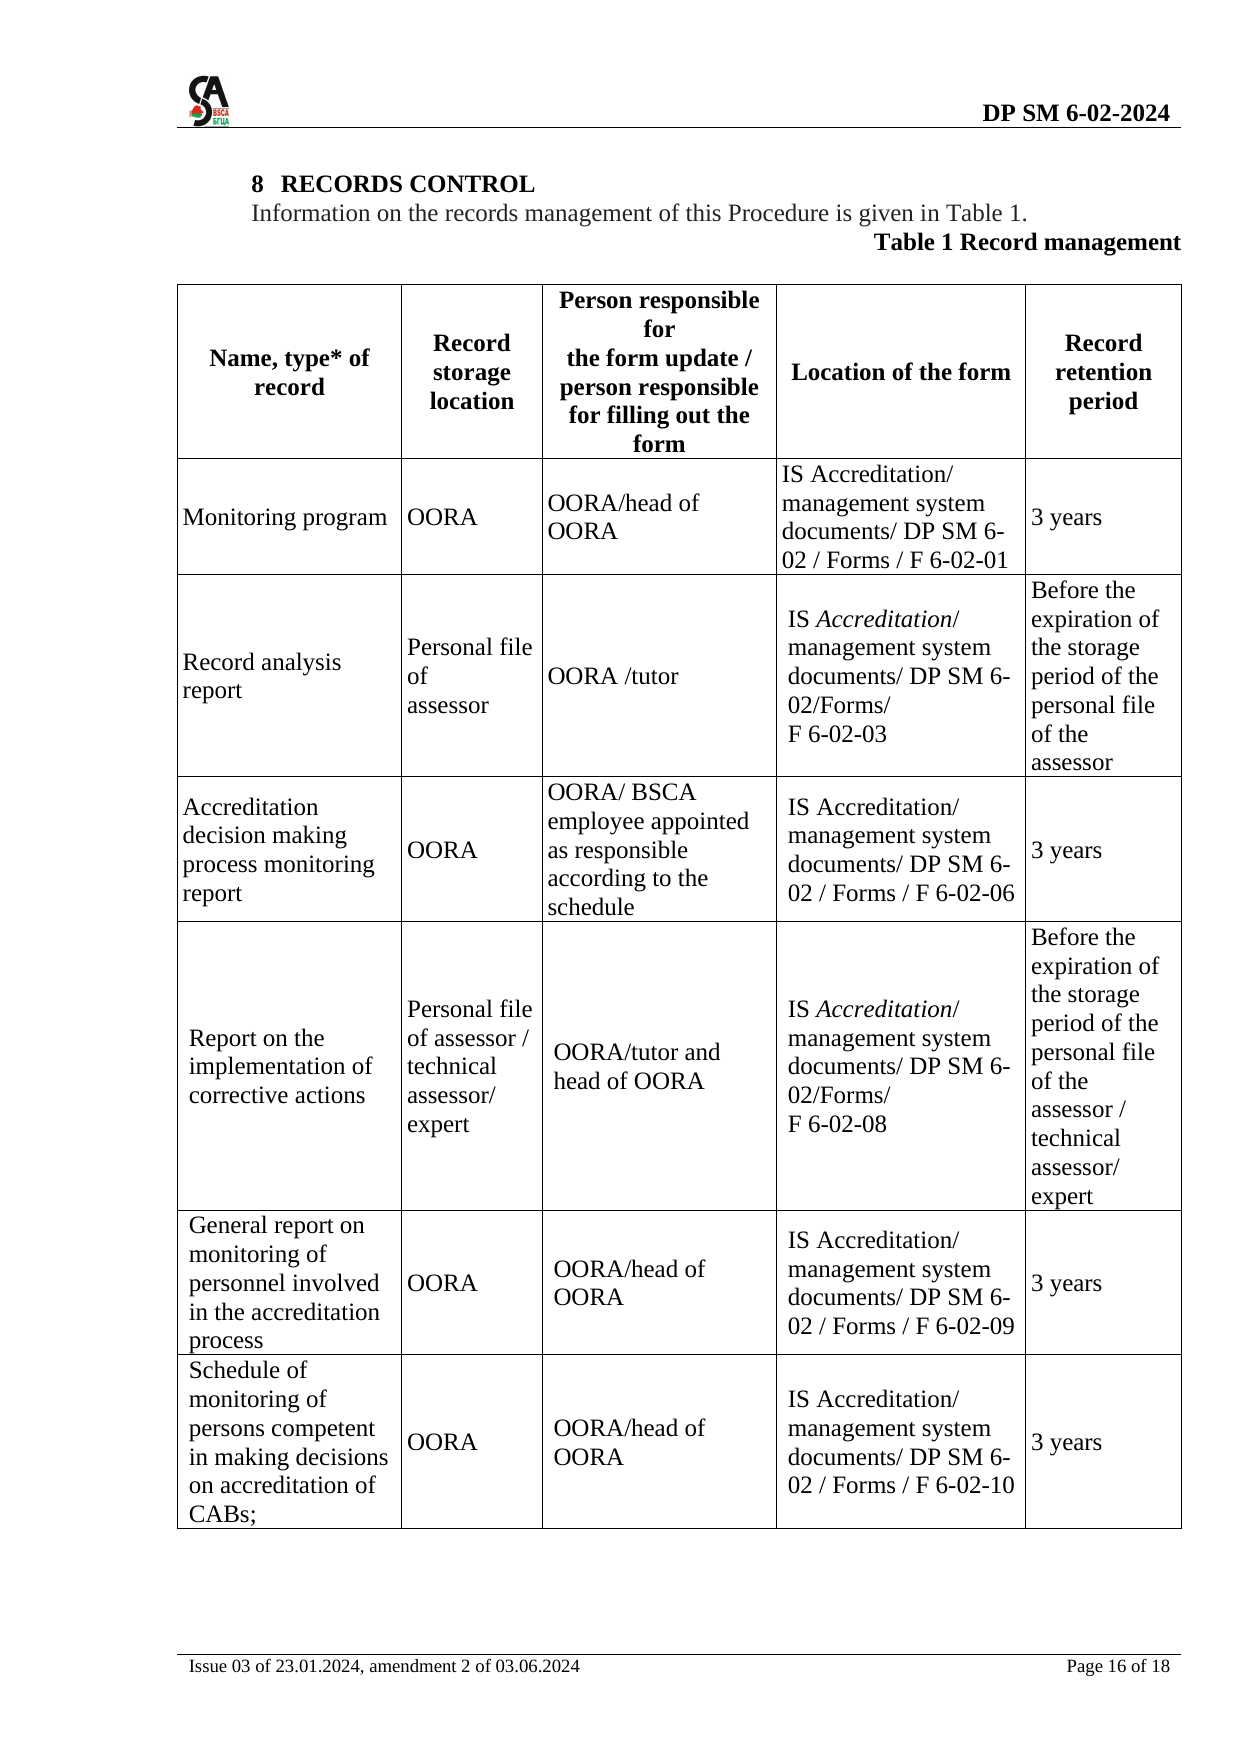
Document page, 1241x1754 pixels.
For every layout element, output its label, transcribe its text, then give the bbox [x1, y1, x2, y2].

table_cell Accreditation decision making process monitoring report [178, 777, 401, 921]
table_cell OORA [402, 777, 542, 921]
table_cell 3 years [1026, 1211, 1181, 1354]
table_cell 3 years [1026, 459, 1181, 574]
table_cell OORA/head of OORA [543, 1211, 776, 1354]
table_cell OORA/tutor and head of OORA [543, 922, 776, 1209]
table_cell Before the expiration of the storage period of the personal file of the assessor [1026, 575, 1181, 776]
table_cell Schedule of monitoring of persons competent in making decisions on accreditation of CABs; [178, 1355, 401, 1528]
table_cell IS Accreditation/ management system documents/ DP SM 6-02/Forms/ F 6-02-03 [777, 575, 1025, 776]
picture [188, 75, 230, 127]
list RECORDS CONTROL [177, 169, 1181, 198]
table_cell 3 years [1026, 1355, 1181, 1528]
table_cell Report on the implementation of corrective actions [178, 922, 401, 1209]
table_cell IS Accreditation/ management system documents/ DP SM 6-02/Forms/ F 6-02-08 [777, 922, 1025, 1209]
table_cell OORA [402, 1211, 542, 1354]
table_header Record storage location [402, 285, 542, 458]
table_cell OORA [402, 459, 542, 574]
table_header Name, type* of record [178, 285, 401, 458]
table_cell Record analysis report [178, 575, 401, 776]
table_cell OORA [402, 1355, 542, 1528]
table_header Location of the form [777, 285, 1025, 458]
table_cell Monitoring program [178, 459, 401, 574]
text Information on the records management of this Procedure is given in Table 1. [177, 198, 1181, 227]
table_cell IS Accreditation/ management system documents/ DP SM 6-02 / Forms / F 6-02-06 [777, 777, 1025, 921]
text Table 1 Record management [177, 227, 1181, 256]
table_cell Personal file of assessor / technical assessor/ expert [402, 922, 542, 1209]
table_cell OORA /tutor [543, 575, 776, 776]
table_cell General report on monitoring of personnel involved in the accreditation process [178, 1211, 401, 1354]
table_cell IS Accreditation/ management system documents/ DP SM 6-02 / Forms / F 6-02-01 [777, 459, 1025, 574]
table_cell IS Accreditation/ management system documents/ DP SM 6-02 / Forms / F 6-02-09 [777, 1211, 1025, 1354]
table_header Person responsible for the form update / person responsible for filling out the form [543, 285, 776, 458]
table_cell Before the expiration of the storage period of the personal file of the assessor / technical assessor/ expert [1026, 922, 1181, 1209]
table_cell IS Accreditation/ management system documents/ DP SM 6-02 / Forms / F 6-02-10 [777, 1355, 1025, 1528]
table_header Record retention period [1026, 285, 1181, 458]
table_cell OORA/head of OORA [543, 459, 776, 574]
table_cell OORA/head of OORA [543, 1355, 776, 1528]
table_cell OORA/ BSCA employee appointed as responsible according to the schedule [543, 777, 776, 921]
table_cell 3 years [1026, 777, 1181, 921]
table_cell Personal file of assessor [402, 575, 542, 776]
